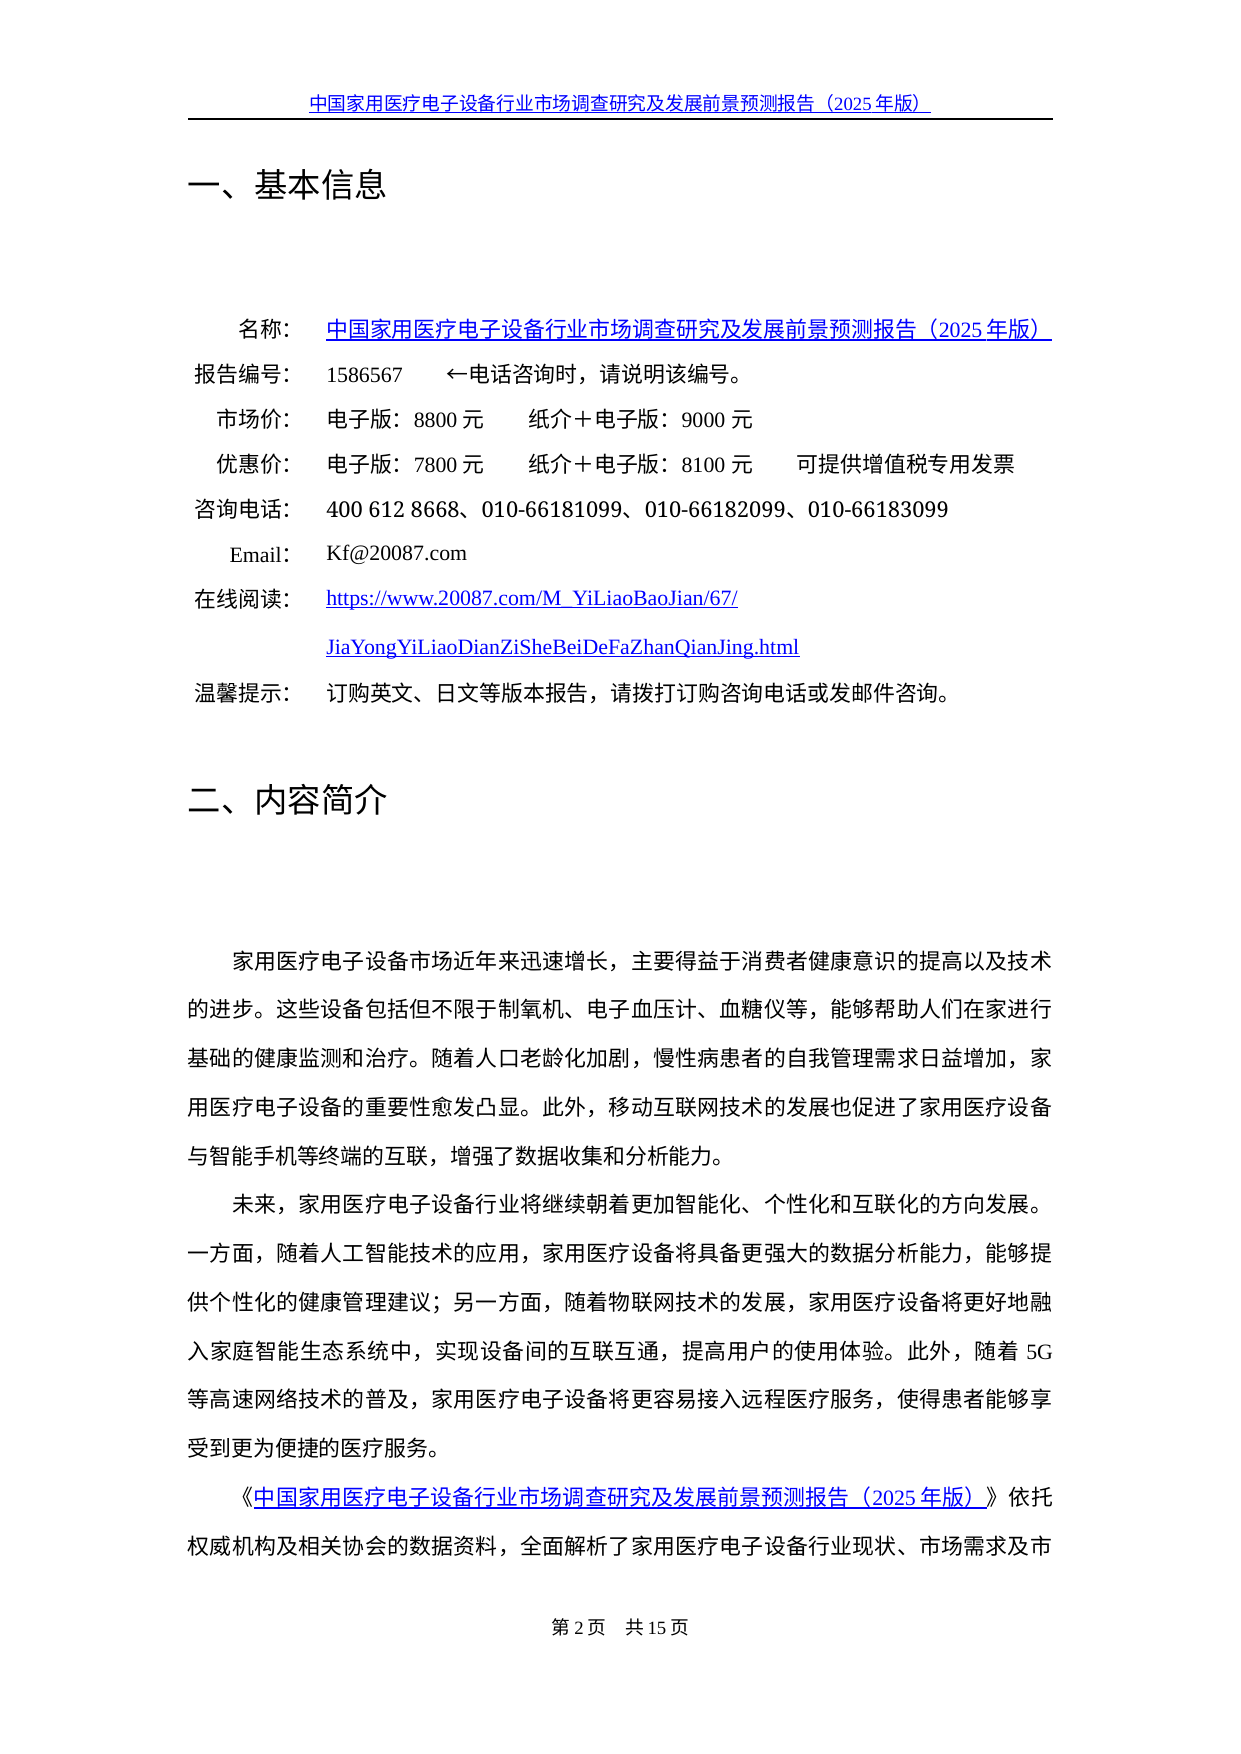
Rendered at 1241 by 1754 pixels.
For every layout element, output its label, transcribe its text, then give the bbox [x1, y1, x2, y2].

table_header 中国家用医疗电子设备行业市场调查研究及发展前景预测报告（2025年版） [315, 312, 1073, 357]
table_cell 电子版：7800 元 纸介＋电子版：8100 元 可提供增值税专用发票 [315, 447, 1073, 492]
table_cell 1586567 ←电话咨询时，请说明该编号。 [315, 357, 1073, 402]
table_cell 400 612 8668、010-66181099、010-66182099、010-66183099 [315, 492, 1073, 537]
title 二、内容简介 [187, 766, 1053, 831]
table_cell Email： [167, 537, 315, 582]
table_cell 订购英文、日文等版本报告，请拨打订购咨询电话或发邮件咨询。 [315, 675, 1073, 720]
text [187, 943, 1053, 1561]
table_cell 咨询电话： [167, 492, 315, 537]
table_cell 优惠价： [167, 447, 315, 492]
table_cell [315, 582, 1073, 675]
table_cell 电子版：8800 元 纸介＋电子版：9000 元 [315, 402, 1073, 447]
title 一、基本信息 [187, 150, 1053, 215]
table_cell Kf@20087.com [315, 537, 1073, 582]
table_cell 报告编号： [167, 357, 315, 402]
table_cell 市场价： [167, 402, 315, 447]
table_header 名称： [167, 312, 315, 357]
table_cell 温馨提示： [167, 675, 315, 720]
table_cell 在线阅读： [167, 582, 315, 675]
